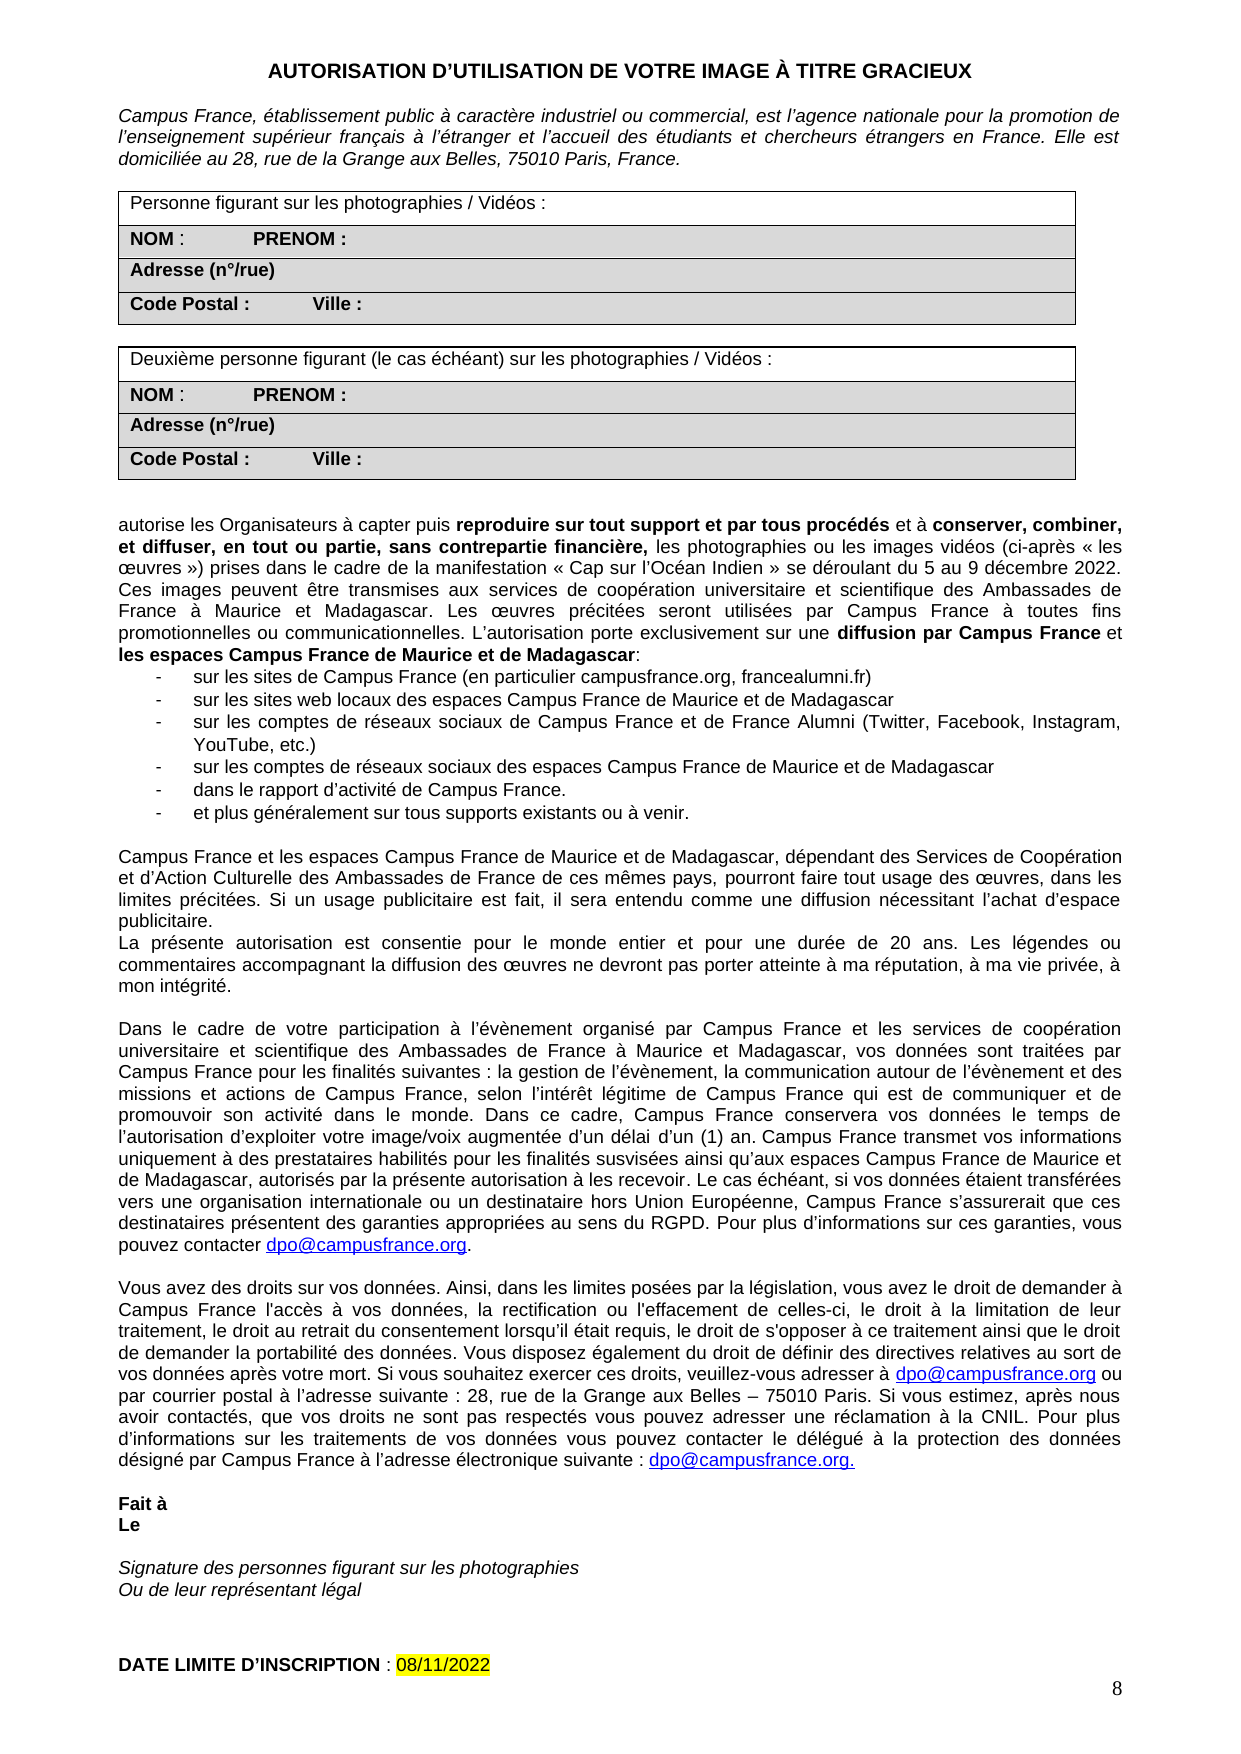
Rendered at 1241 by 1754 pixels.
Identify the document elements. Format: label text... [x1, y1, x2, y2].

text Vous avez des droits sur vos données. Ainsi, dans les limites posées par la législation, vous avez le droit de demander à Campus France l'accès à vos données, la rectification ou l'effacement de celles-ci, le droit à la limitation de leur traitement, le droit au retrait du consentement lorsqu’il était requis, le droit de s'opposer à ce traitement ainsi que le droit de demander la portabilité des données. Vous disposez également du droit de définir des directives relatives au sort de vos données après votre mort. Si vous souhaitez exercer ces droits, veuillez-vous adresser à dpo@campusfrance.org ou par courrier postal à l’adresse suivante : 28, rue de la Grange aux Belles – 75010 Paris. Si vous estimez, après nous avoir contactés, que vos droits ne sont pas respectés vous pouvez adresser une réclamation à la CNIL. Pour plus d’informations sur les traitements de vos données vous pouvez contacter le délégué à la protection des données désigné par Campus France à l’adresse électronique suivante : dpo@campusfrance.org. [118, 1341, 1122, 1471]
list sur les comptes de réseaux sociaux de Campus France et de France Alumni (Twitter, Facebook, Instagram, YouTube, etc.) [156, 711, 1122, 755]
text Dans le cadre de votre participation à l’évènement organisé par Campus France et les services de coopération universitaire et scientifique des Ambassades de France à Maurice et Madagascar, vos données sont traitées par Campus France pour les finalités suivantes : la gestion de l’évènement, la communication autour de l’évènement et des missions et actions de Campus France, selon l’intérêt légitime de Campus France qui est de communiquer et de promouvoir son activité dans le monde. Dans ce cadre, Campus France conservera vos données le temps de l’autorisation d’exploiter votre image/voix augmentée d’un délai d’un (1) an. Campus France transmet vos informations uniquement à des prestataires habilités pour les finalités susvisées ainsi qu’aux espaces Campus France de Maurice et de Madagascar, autorisés par la présente autorisation à les recevoir. Le cas échéant, si vos données étaient transférées vers une organisation internationale ou un destinataire hors Union Européenne, Campus France s’assurerait que ces destinataires présentent des garanties appropriées au sens du RGPD. Pour plus d’informations sur ces garanties, vous pouvez contacter dpo@campusfrance.org. [118, 1018, 1122, 1148]
table_header Personne figurant sur les photographies / Vidéos : [119, 192, 1075, 225]
text autorise les Organisateurs à capter puis reproduire sur tout support et par tous procédés et à conserver, combiner, et diffuser, en tout ou partie, sans contrepartie financière, les photographies ou les images vidéos (ci-après « les œuvres ») prises dans le cadre de la manifestation « Cap sur l’Océan Indien » se déroulant du 5 au 9 décembre 2022. Ces images peuvent être transmises aux services de coopération universitaire et scientifique des Ambassades de France à Maurice et Madagascar. Les œuvres précitées seront utilisées par Campus France à toutes fins promotionnelles ou communicationnelles. L’autorisation porte exclusivement sur une diffusion par Campus France et les espaces Campus France de Maurice et de Madagascar: [118, 514, 1122, 665]
table_cell Code Postal : Ville : [119, 293, 1075, 324]
text Le [118, 1514, 1122, 1536]
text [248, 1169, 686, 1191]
text AUTORISATION D’UTILISATION DE VOTRE IMAGE À TITRE GRACIEUX [118, 59, 1122, 83]
table_cell Code Postal : Ville : [119, 448, 1075, 479]
text Ou de leur représentant légal [118, 1579, 1122, 1600]
list sur les comptes de réseaux sociaux des espaces Campus France de Maurice et de Madagascar [156, 755, 1122, 778]
list et plus généralement sur tous supports existants ou à venir. [156, 801, 1122, 824]
table_cell NOM : PRENOM : [119, 382, 1075, 413]
table_cell Adresse (n°/rue) [119, 414, 1075, 447]
table_cell NOM : PRENOM : [119, 226, 1075, 257]
list dans le rapport d’activité de Campus France. [156, 778, 1122, 801]
text Campus France, établissement public à caractère industriel ou commercial, est l’agence nationale pour la promotion de l’enseignement supérieur français à l’étranger et l’accueil des étudiants et chercheurs étrangers en France. Elle est domiciliée au 28, rue de la Grange aux Belles, 75010 Paris, France. [118, 105, 1122, 169]
table_cell Adresse (n°/rue) [119, 259, 1075, 292]
list sur les sites de Campus France (en particulier campusfrance.org, francealumni.fr) [156, 665, 1122, 688]
list sur les sites web locaux des espaces Campus France de Maurice et de Madagascar [156, 688, 1122, 711]
text Campus France et les espaces Campus France de Maurice et de Madagascar, dépendant des Services de Coopération et d’Action Culturelle des Ambassades de France de ces mêmes pays, pourront faire tout usage des œuvres, dans les limites précitées. Si un usage publicitaire est fait, il sera entendu comme une diffusion nécessitant l’achat d’espace publicitaire. [118, 846, 1122, 932]
text Fait à [118, 1492, 1122, 1514]
table_header Deuxième personne figurant (le cas échéant) sur les photographies / Vidéos : [119, 348, 1075, 381]
text La présente autorisation est consentie pour le monde entier et pour une durée de 20 ans. Les légendes ou commentaires accompagnant la diffusion des œuvres ne devront pas porter atteinte à ma réputation, à ma vie privée, à mon intégrité. [118, 932, 1122, 996]
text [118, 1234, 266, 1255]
text Signature des personnes figurant sur les photographies [118, 1557, 1122, 1579]
